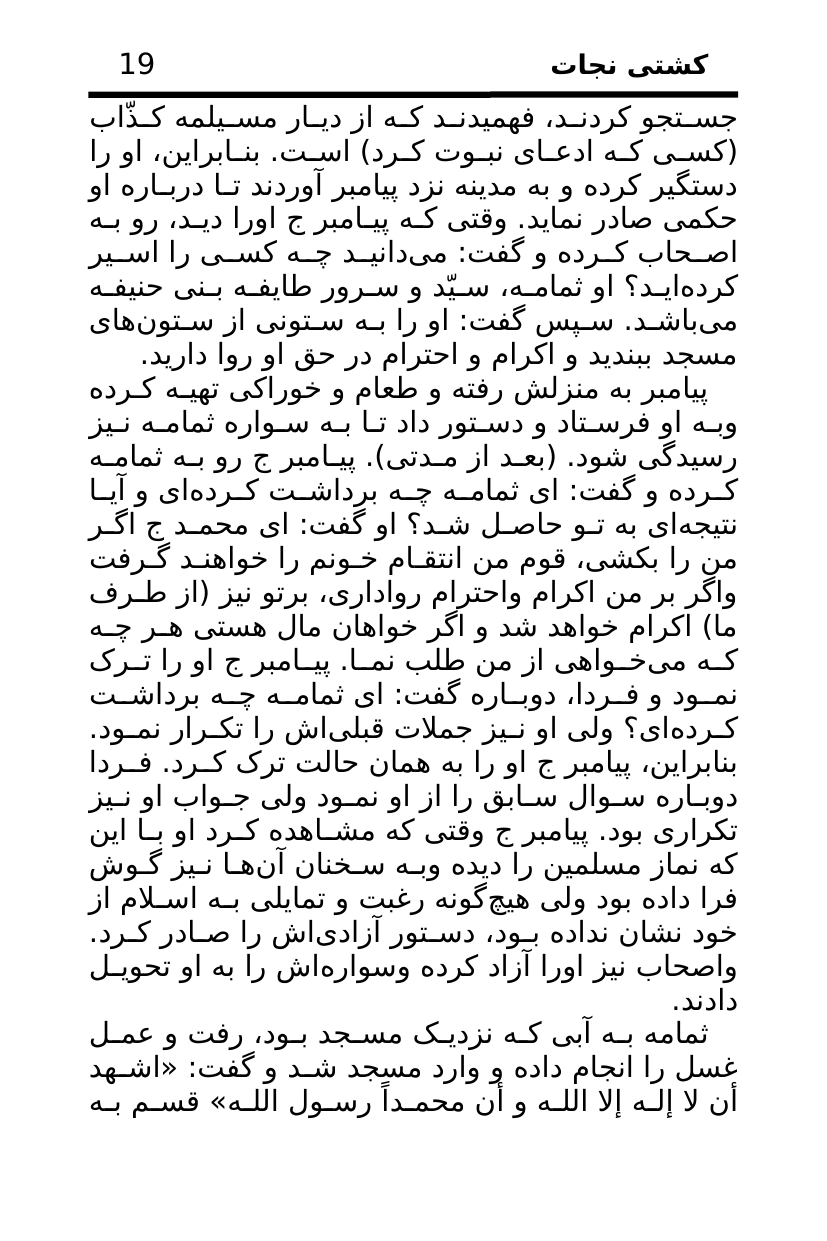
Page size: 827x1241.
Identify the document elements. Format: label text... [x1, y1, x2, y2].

text پیامبر به منزلش رفته و طعام و خوراکی تهیه کرده وبه او فرستاد و دستور داد تا به سواره ثمامه نیز رسیدگی شود. (بعد از مدتی). پیامبر ج رو به ثمامه کرده و گفت: ای ثمامه چه برداشت کرده‌ای و آیا نتیجه‌ای به تو حاصل شد؟ او گفت: ای محمد ج اگر من را بکشی، قوم من انتقام خونم را خواهند گرفت واگر بر من اکرام واحترام رواداری، برتو نیز (از طرف ما) اکرام خواهد شد و اگر خواهان مال هستی هر چه که می‌خواهی از من طلب نما. پیامبر ج او را ترک نمود و فردا، دوباره گفت: ای ثمامه چه برداشت کرده‌ای؟ ولی او نیز جملات قبلی‌اش را تکرار نمود. بنابراین، پیامبر ج او را به همان حالت ترک کرد. فردا دوباره سوال سابق را از او نمود ولی جواب او نیز تکراری بود. پیامبر ج وقتی که مشاهده کرد او با این که نماز مسلمین را دیده وبه سخنان آن‌ها نیز گوش فرا داده بود ولی هیچ‌گونه رغبت و تمایلی به اسلام از خود نشان نداده بود، دستور آزادی‌اش را صادر کرد. واصحاب نیز اورا آزاد کرده وسواره‌اش را به او تحویل دادند. [89, 372, 738, 1017]
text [89, 1017, 738, 1119]
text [89, 100, 738, 372]
